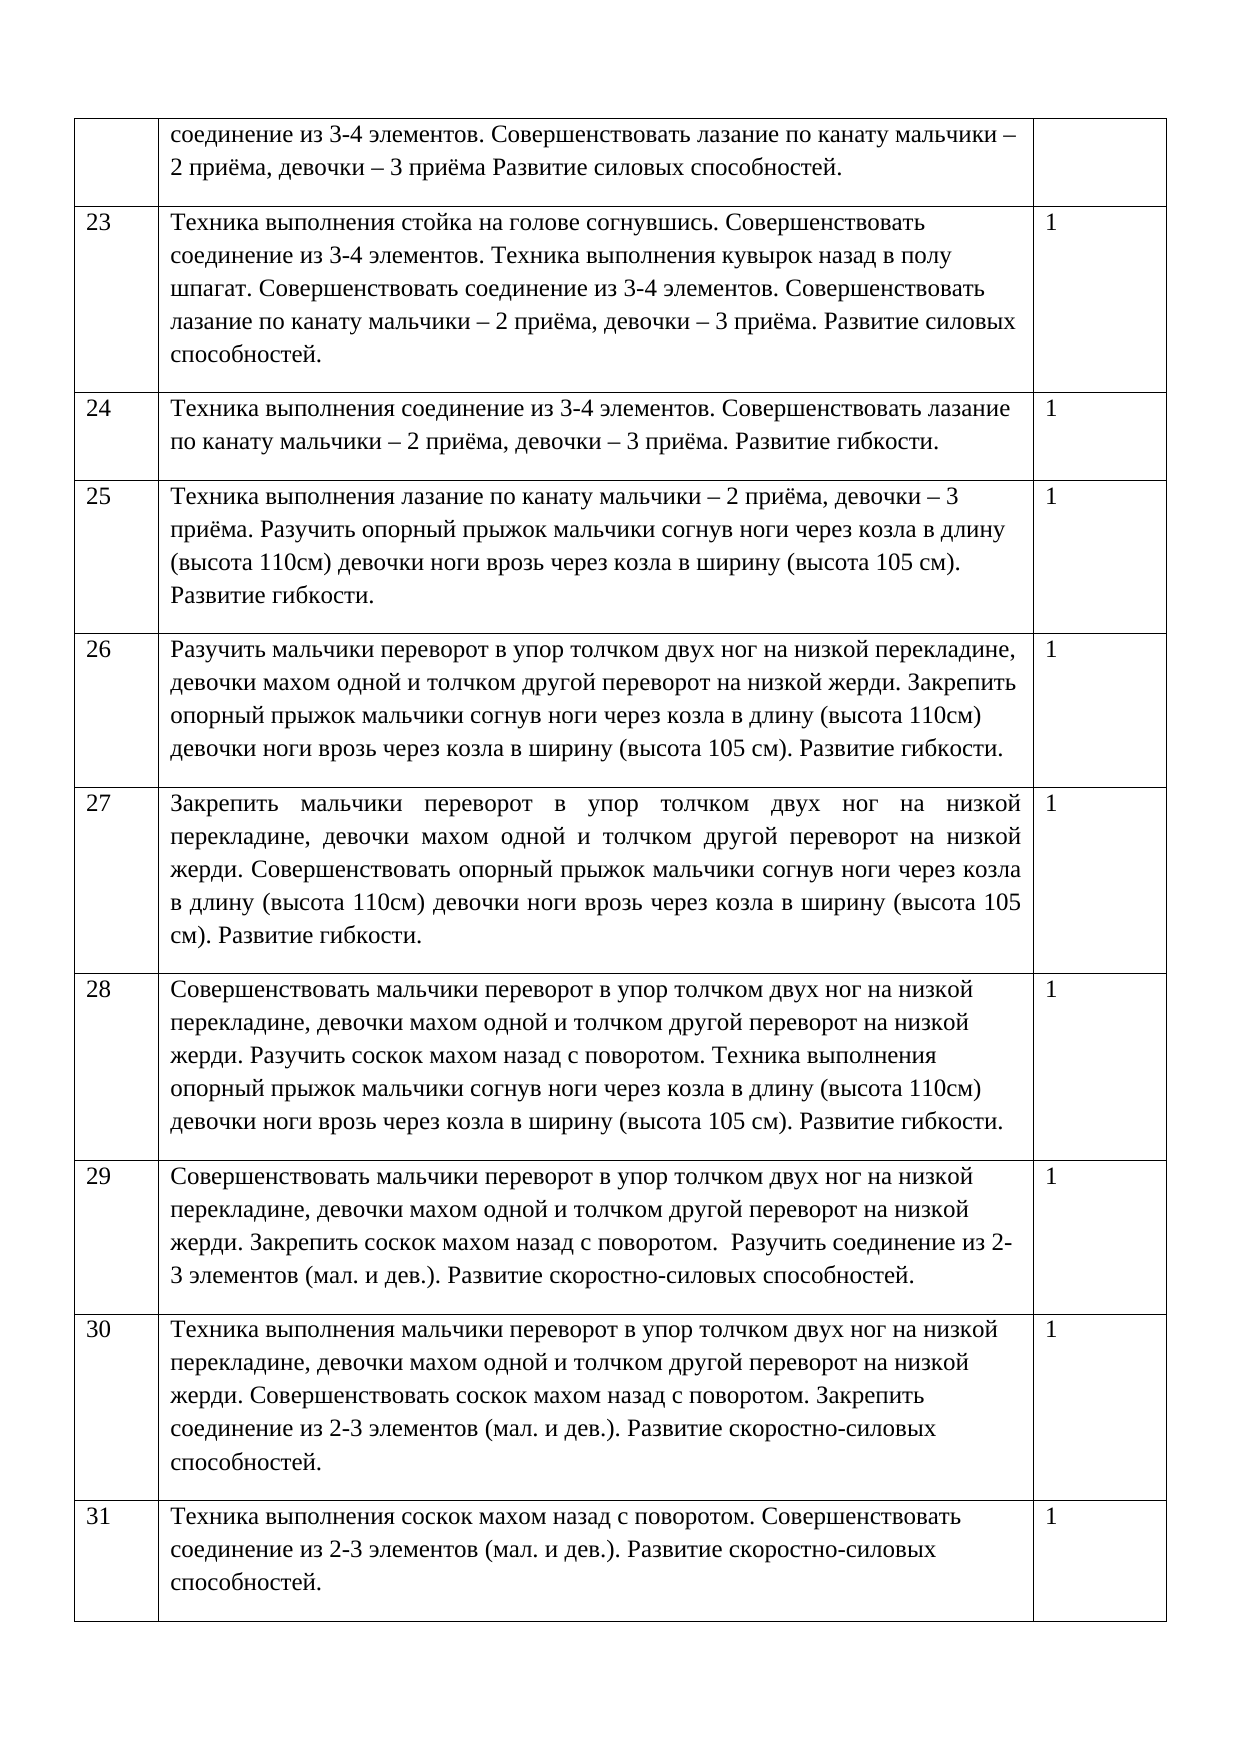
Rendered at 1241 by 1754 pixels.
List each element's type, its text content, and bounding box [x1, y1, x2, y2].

table_cell Техника выполнения мальчики переворот в упор толчком двух ног на низкой перекладине, девочки махом одной и толчком другой переворот на низкой жерди. Совершенствовать соскок махом назад с поворотом. Закрепить соединение из 2-3 элементов (мал. и дев.). Развитие скоростно-силовых способностей. [159, 1315, 1033, 1500]
table_cell 1 [1034, 1501, 1166, 1621]
table_cell 1 [1034, 974, 1166, 1160]
table_cell 25 [75, 481, 158, 633]
table_cell Совершенствовать мальчики переворот в упор толчком двух ног на низкой перекладине, девочки махом одной и толчком другой переворот на низкой жерди. Закрепить соскок махом назад с поворотом. Разучить соединение из 2-3 элементов (мал. и дев.). Развитие скоростно-силовых способностей. [159, 1161, 1033, 1313]
table_cell Закрепить мальчики переворот в упор толчком двух ног на низкой перекладине, девочки махом одной и толчком другой переворот на низкой жерди. Совершенствовать опорный прыжок мальчики согнув ноги через козла в длину (высота 110см) девочки ноги врозь через козла в ширину (высота 105 см). Развитие гибкости. [159, 788, 1033, 973]
table_cell Техника выполнения лазание по канату мальчики – 2 приёма, девочки – 3 приёма. Разучить опорный прыжок мальчики согнув ноги через козла в длину (высота 110см) девочки ноги врозь через козла в ширину (высота 105 см). Развитие гибкости. [159, 481, 1033, 633]
table_cell 24 [75, 393, 158, 480]
table_cell 29 [75, 1161, 158, 1313]
table_cell 1 [1034, 1161, 1166, 1313]
table_cell Техника выполнения соединение из 3-4 элементов. Совершенствовать лазание по канату мальчики – 2 приёма, девочки – 3 приёма. Развитие гибкости. [159, 393, 1033, 480]
table_cell 22 [75, 119, 158, 206]
table_cell 1 [1034, 207, 1166, 392]
table_cell 27 [75, 788, 158, 973]
table_cell Техника выполнения стойка на голове согнувшись. Совершенствовать соединение из 3-4 элементов. Техника выполнения кувырок назад в полу шпагат. Совершенствовать соединение из 3-4 элементов. Совершенствовать лазание по канату мальчики – 2 приёма, девочки – 3 приёма. Развитие силовых способностей. [159, 207, 1033, 392]
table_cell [159, 119, 1033, 206]
table_cell 28 [75, 974, 158, 1160]
table_cell Разучить мальчики переворот в упор толчком двух ног на низкой перекладине, девочки махом одной и толчком другой переворот на низкой жерди. Закрепить опорный прыжок мальчики согнув ноги через козла в длину (высота 110см) девочки ноги врозь через козла в ширину (высота 105 см). Развитие гибкости. [159, 634, 1033, 787]
table_cell Техника выполнения соскок махом назад с поворотом. Совершенствовать соединение из 2-3 элементов (мал. и дев.). Развитие скоростно-силовых способностей. [159, 1501, 1033, 1621]
table_cell 23 [75, 207, 158, 392]
table_cell 1 [1034, 1315, 1166, 1500]
table_cell 1 [1034, 788, 1166, 973]
table_cell 1 [1034, 634, 1166, 787]
table_cell Совершенствовать мальчики переворот в упор толчком двух ног на низкой перекладине, девочки махом одной и толчком другой переворот на низкой жерди. Разучить соскок махом назад с поворотом. Техника выполнения опорный прыжок мальчики согнув ноги через козла в длину (высота 110см) девочки ноги врозь через козла в ширину (высота 105 см). Развитие гибкости. [159, 974, 1033, 1160]
table_cell 26 [75, 634, 158, 787]
table_cell 31 [75, 1501, 158, 1621]
table_cell 1 [1034, 481, 1166, 633]
table_cell 1 [1034, 393, 1166, 480]
table_cell 30 [75, 1315, 158, 1500]
table_cell 1 [1034, 119, 1166, 206]
